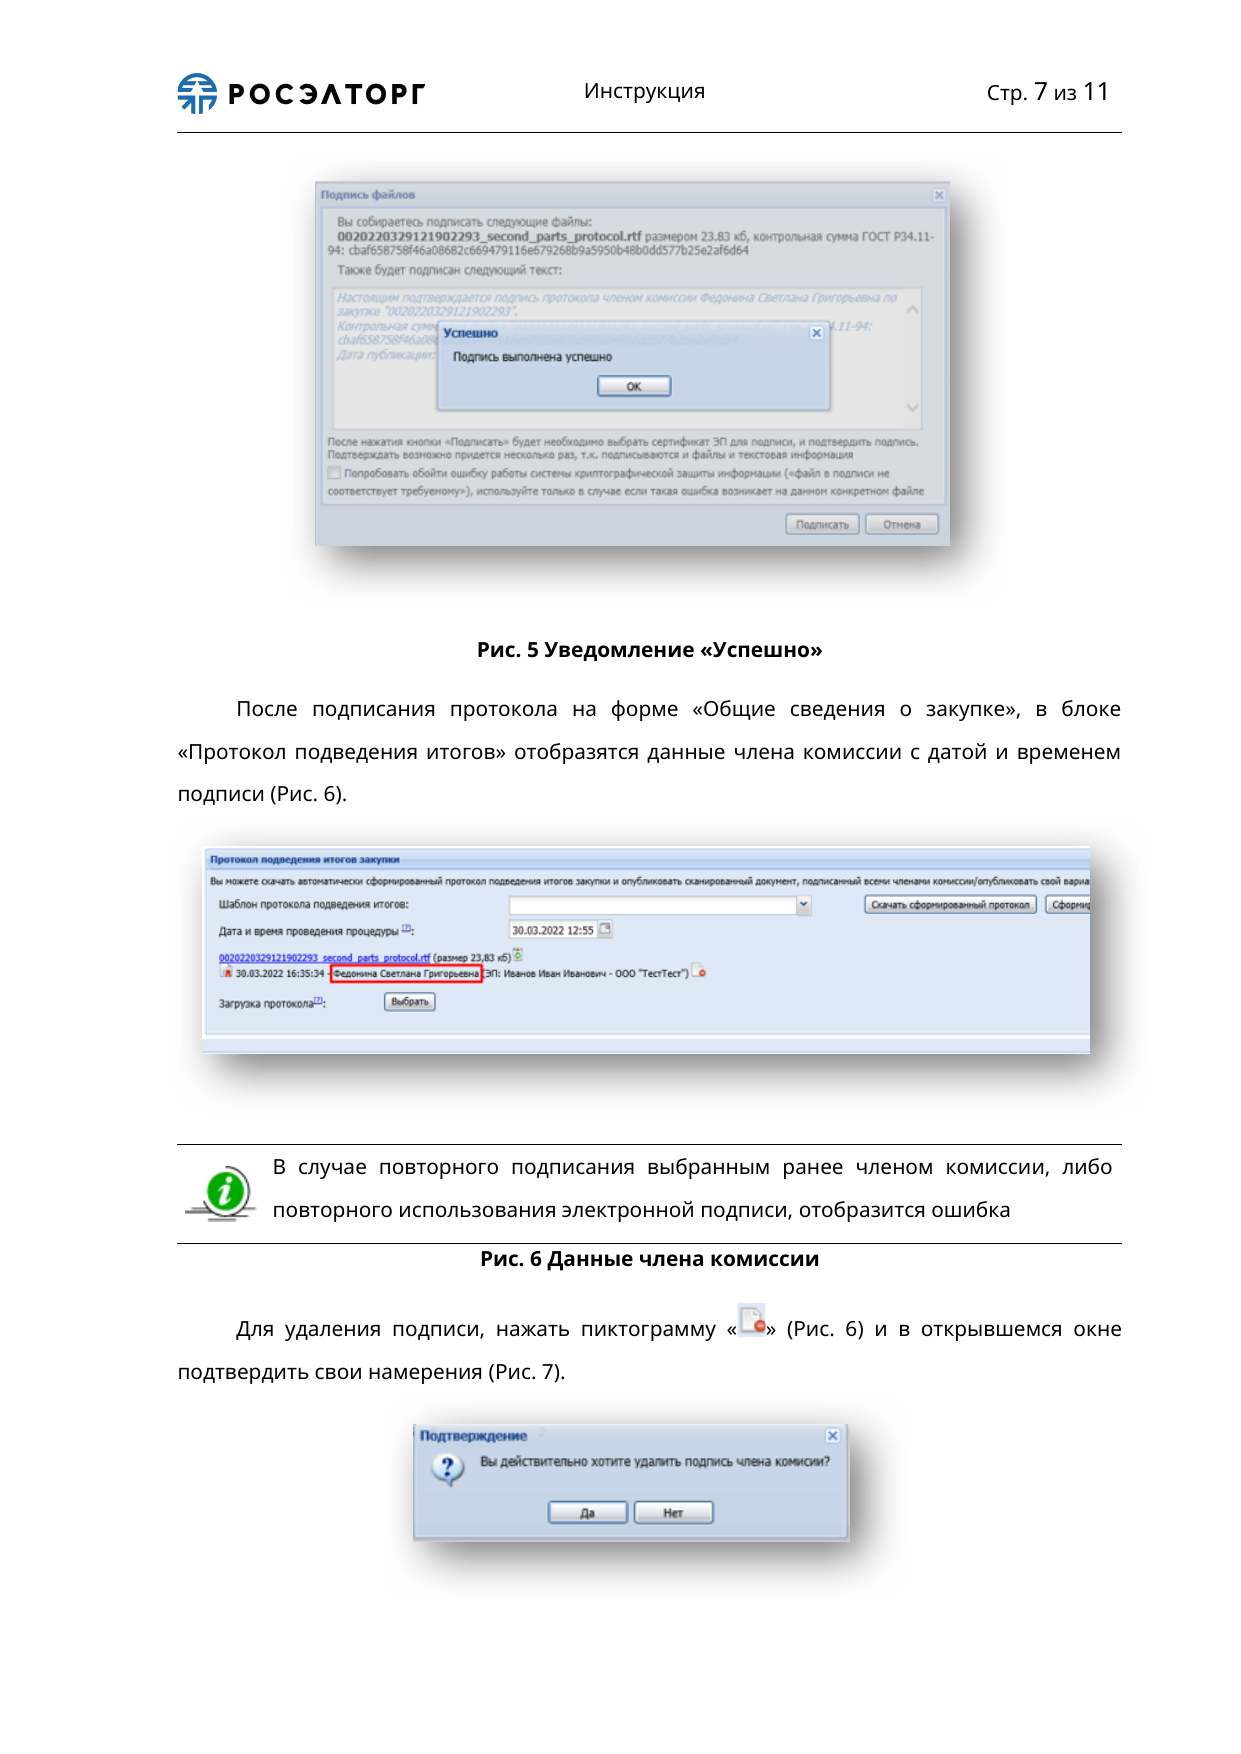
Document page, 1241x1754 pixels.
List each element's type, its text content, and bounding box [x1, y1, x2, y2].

picture [315, 181, 950, 546]
text После подписания протокола на форме «Общие сведения о закупке», в блоке «Протокол подведения итогов» отобразятся данные члена комиссии с датой и временем подписи (рис. 6). [177, 694, 1122, 808]
picture [737, 1303, 766, 1337]
picture [202, 846, 1090, 1054]
text Для удаления подписи, нажать пиктограмму «» (рис. 6) и в открывшемся окне подтвердить свои намерения (рис. 7). [177, 1304, 1122, 1385]
table_header [177, 1145, 264, 1243]
table_header В случае повторного подписания выбранным ранее членом комиссии, либо повторного использования электронной подписи, отобразится ошибка [265, 1145, 1122, 1243]
picture [177, 73, 426, 114]
picture [185, 1166, 257, 1222]
picture [413, 1424, 850, 1542]
